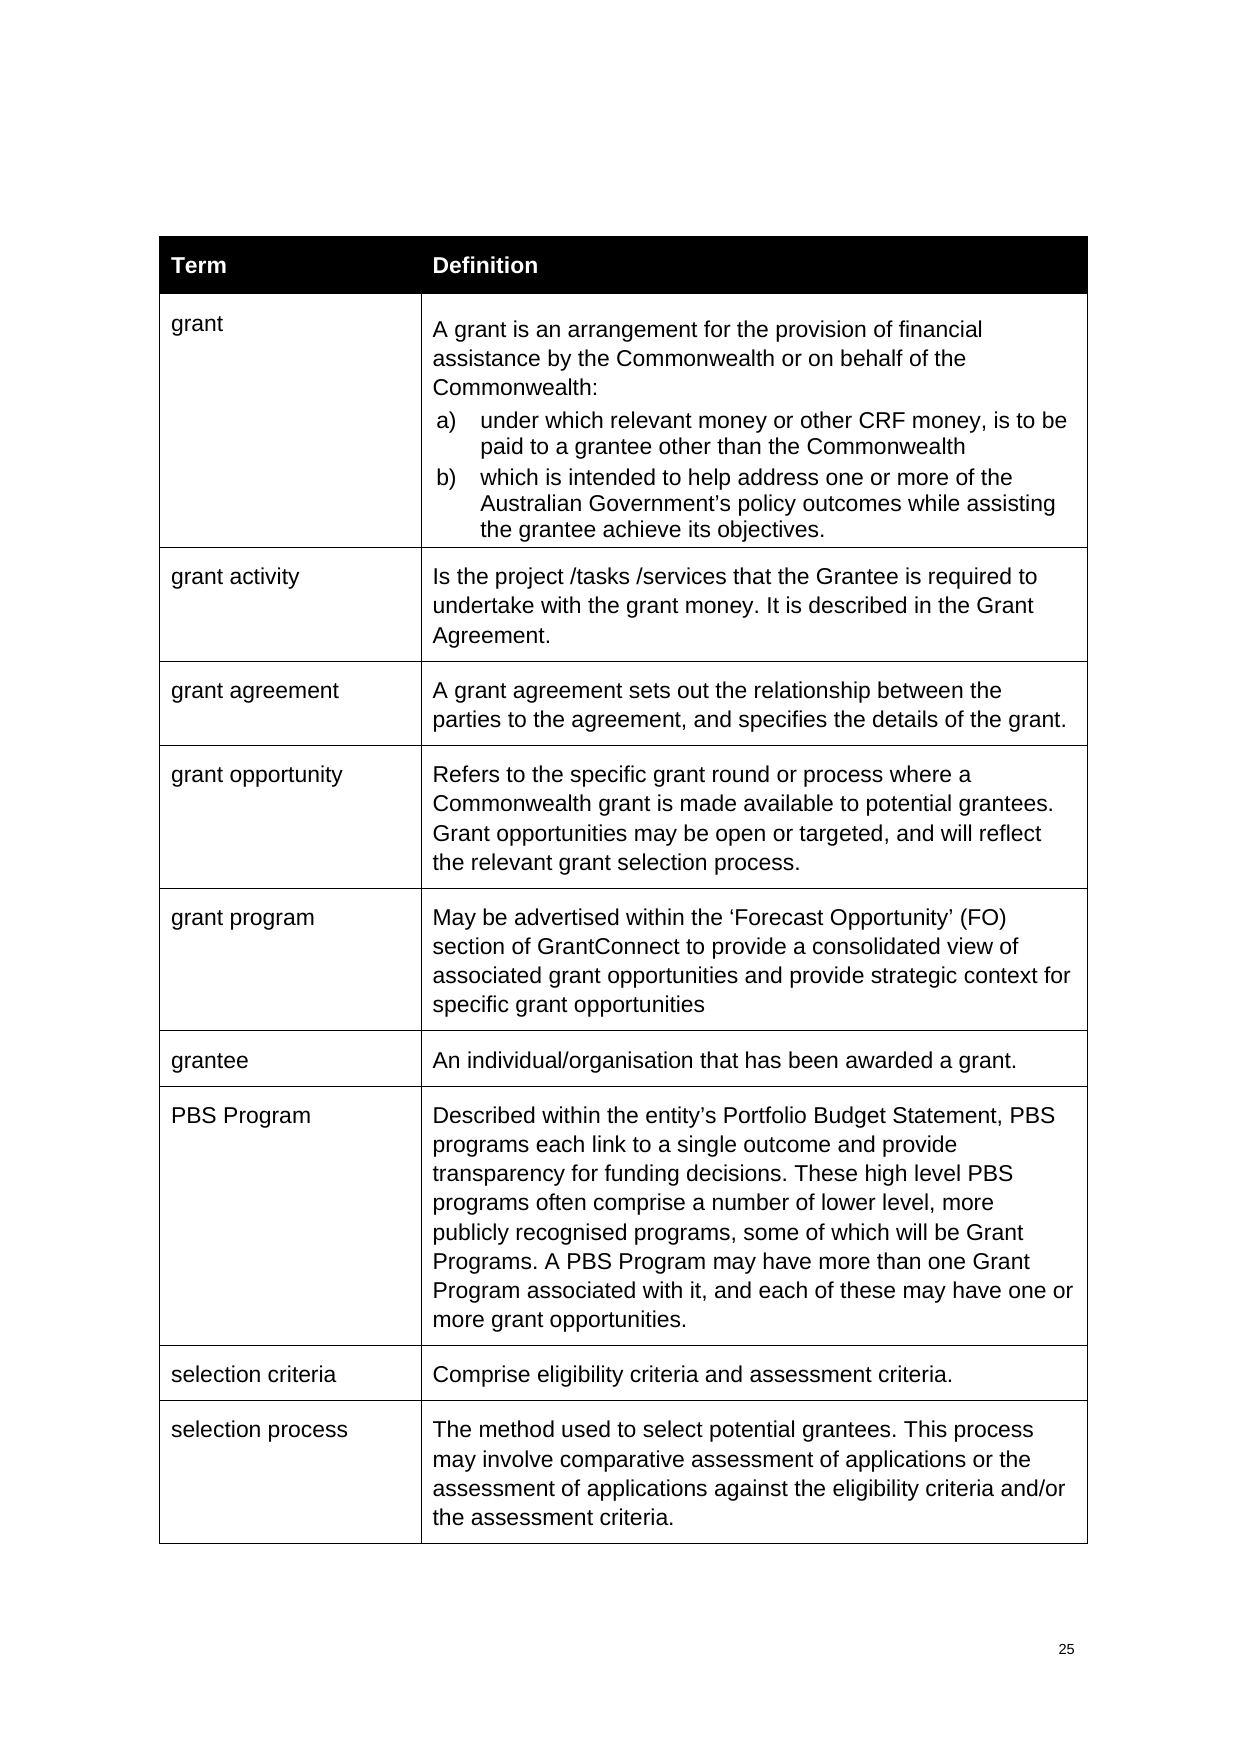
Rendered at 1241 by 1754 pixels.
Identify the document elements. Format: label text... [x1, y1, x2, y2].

table_cell Refers to the specific grant round or process where a Commonwealth grant is made available to potential grantees. Grant opportunities may be open or targeted, and will reflect the relevant grant selection process. [422, 746, 1087, 888]
table_cell grantee [160, 1031, 421, 1086]
table_cell grant [160, 294, 421, 547]
table_cell Described within the entity’s Portfolio Budget Statement, PBS programs each link to a single outcome and provide transparency for funding decisions. These high level PBS programs often comprise a number of lower level, more publicly recognised programs, some of which will be Grant Programs. A PBS Program may have more than one Grant Program associated with it, and each of these may have one or more grant opportunities. [422, 1087, 1087, 1345]
table_cell May be advertised within the ‘Forecast Opportunity’ (FO) section of GrantConnect to provide a consolidated view of associated grant opportunities and provide strategic context for specific grant opportunities [422, 889, 1087, 1030]
table_cell grant opportunity [160, 746, 421, 888]
table_cell selection process [160, 1401, 421, 1543]
table_cell The method used to select potential grantees. This process may involve comparative assessment of applications or the assessment of applications against the eligibility criteria and/or the assessment criteria. [422, 1401, 1087, 1543]
table_cell An individual/organisation that has been awarded a grant. [422, 1031, 1087, 1086]
table_cell Comprise eligibility criteria and assessment criteria. [422, 1346, 1087, 1400]
table_header Definition [422, 237, 1087, 293]
table_cell grant activity [160, 548, 421, 661]
table_header Term [160, 237, 421, 293]
table_cell selection criteria [160, 1346, 421, 1400]
table_cell grant program [160, 889, 421, 1030]
table_cell PBS Program [160, 1087, 421, 1345]
table_cell A grant agreement sets out the relationship between the parties to the agreement, and specifies the details of the grant. [422, 662, 1087, 745]
table_cell grant agreement [160, 662, 421, 745]
table_cell A grant is an arrangement for the provision of financial assistance by the Commonwealth or on behalf of the Commonwealth: under which relevant money or other CRF money, is to be paid to a grantee other than the Commonwealth which is intended to help address one or more of the Australian Government’s policy outcomes while assisting the grantee achieve its objectives. [422, 294, 1087, 547]
table_cell Is the project /tasks /services that the Grantee is required to undertake with the grant money. It is described in the Grant Agreement. [422, 548, 1087, 661]
